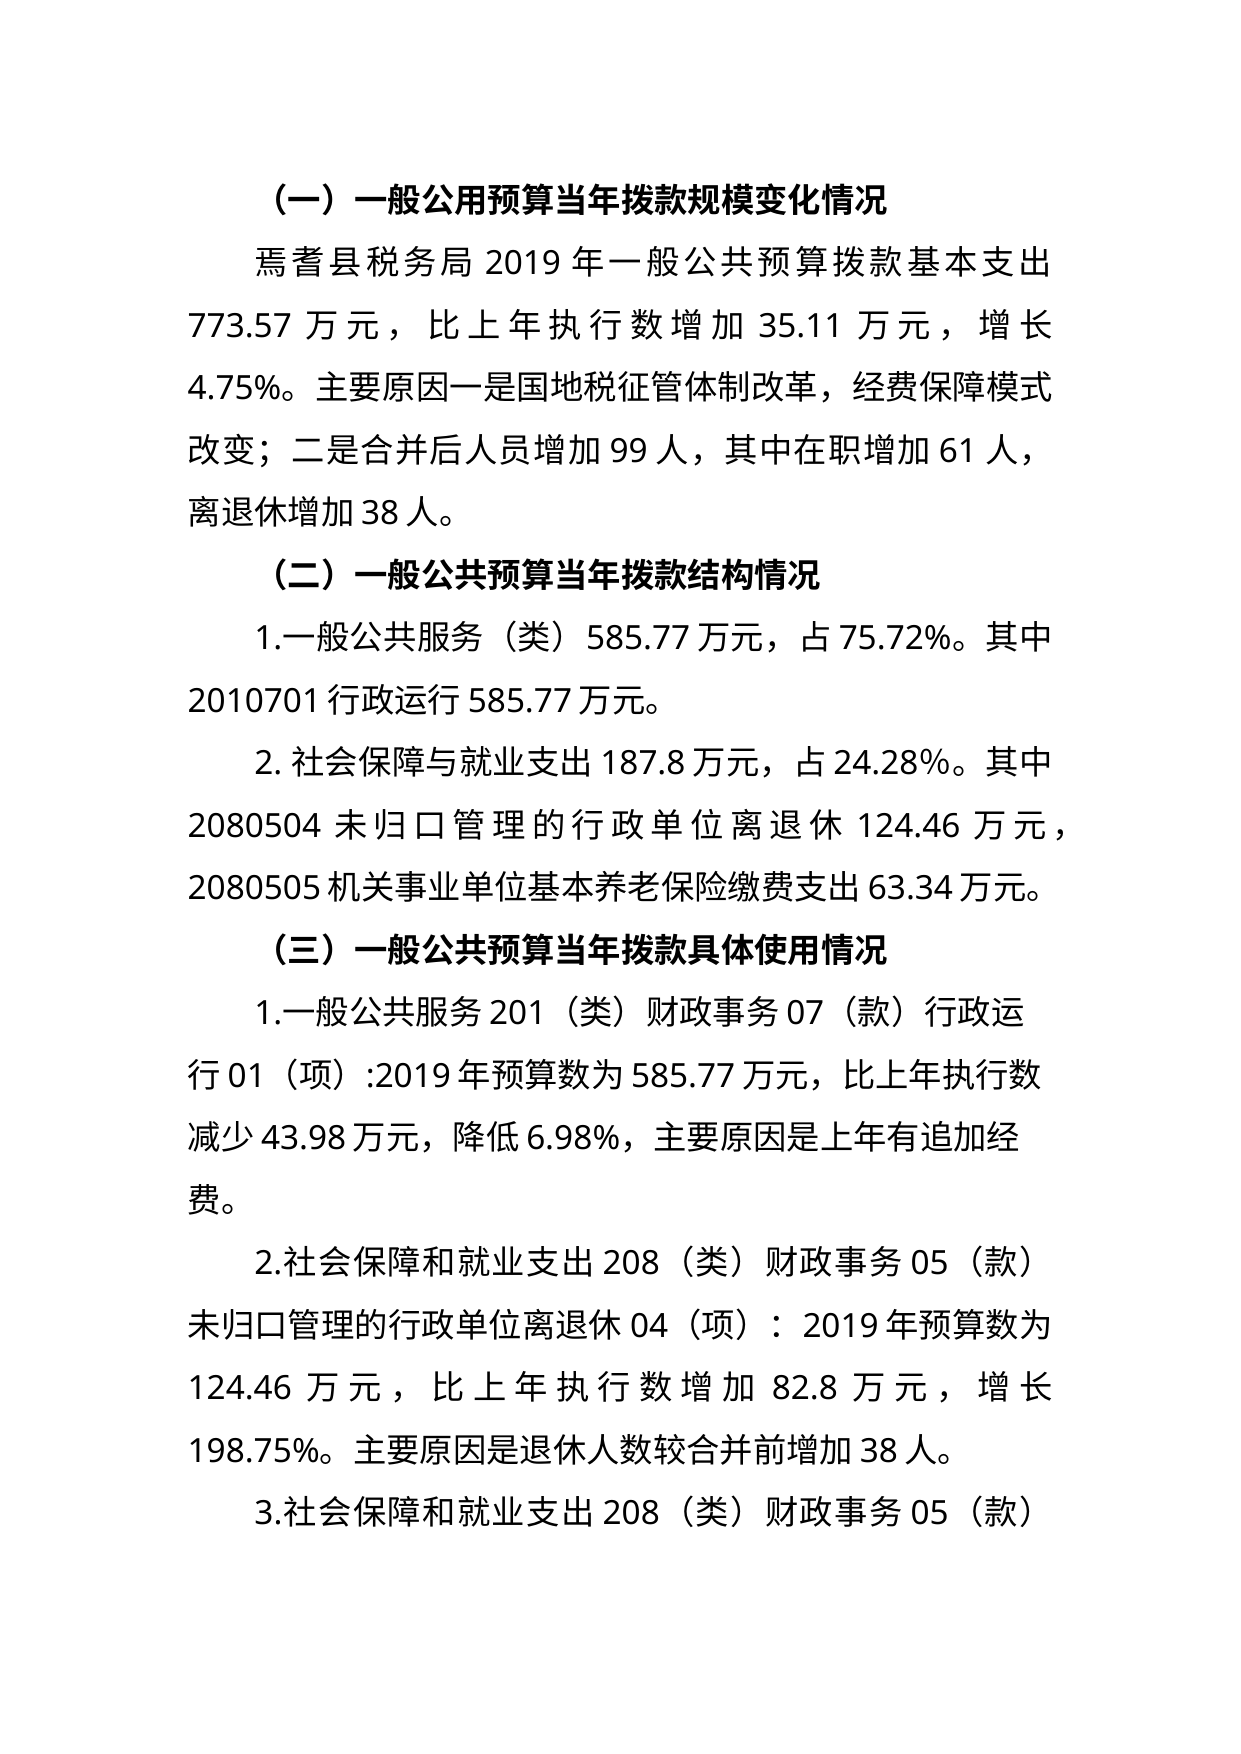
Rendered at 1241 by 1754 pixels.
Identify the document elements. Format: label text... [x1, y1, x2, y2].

text （一）一般公用预算当年拨款规模变化情况 [187, 162, 1053, 224]
text （三）一般公共预算当年拨款具体使用情况 [187, 912, 1053, 974]
text 焉耆县税务局2019年一般公共预算拨款基本支出773.57万元，比上年执行数增加35.11万元，增长4.75%。主要原因一是国地税征管体制改革，经费保障模式改变；二是合并后人员增加99人，其中在职增加61人，离退休增加38人。 [187, 224, 1053, 537]
text （二）一般公共预算当年拨款结构情况 [187, 537, 1053, 599]
text 1.一般公共服务201（类）财政事务07（款）行政运行01（项）:2019年预算数为585.77万元，比上年执行数减少43.98万元，降低6.98%，主要原因是上年有追加经费。 [187, 974, 1053, 1224]
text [187, 1474, 1053, 1537]
text 2. 社会保障与就业支出187.8万元，占24.28％。其中2080504未归口管理的行政单位离退休124.46万元，2080505机关事业单位基本养老保险缴费支出63.34万元。 [187, 724, 1053, 912]
text 1.一般公共服务（类）585.77万元，占75.72%。其中2010701行政运行585.77万元。 [187, 599, 1053, 724]
text 2.社会保障和就业支出208（类）财政事务05（款）未归口管理的行政单位离退休04（项）：2019年预算数为124.46万元，比上年执行数增加82.8万元，增长198.75%。主要原因是退休人数较合并前增加38人。 [187, 1224, 1053, 1474]
